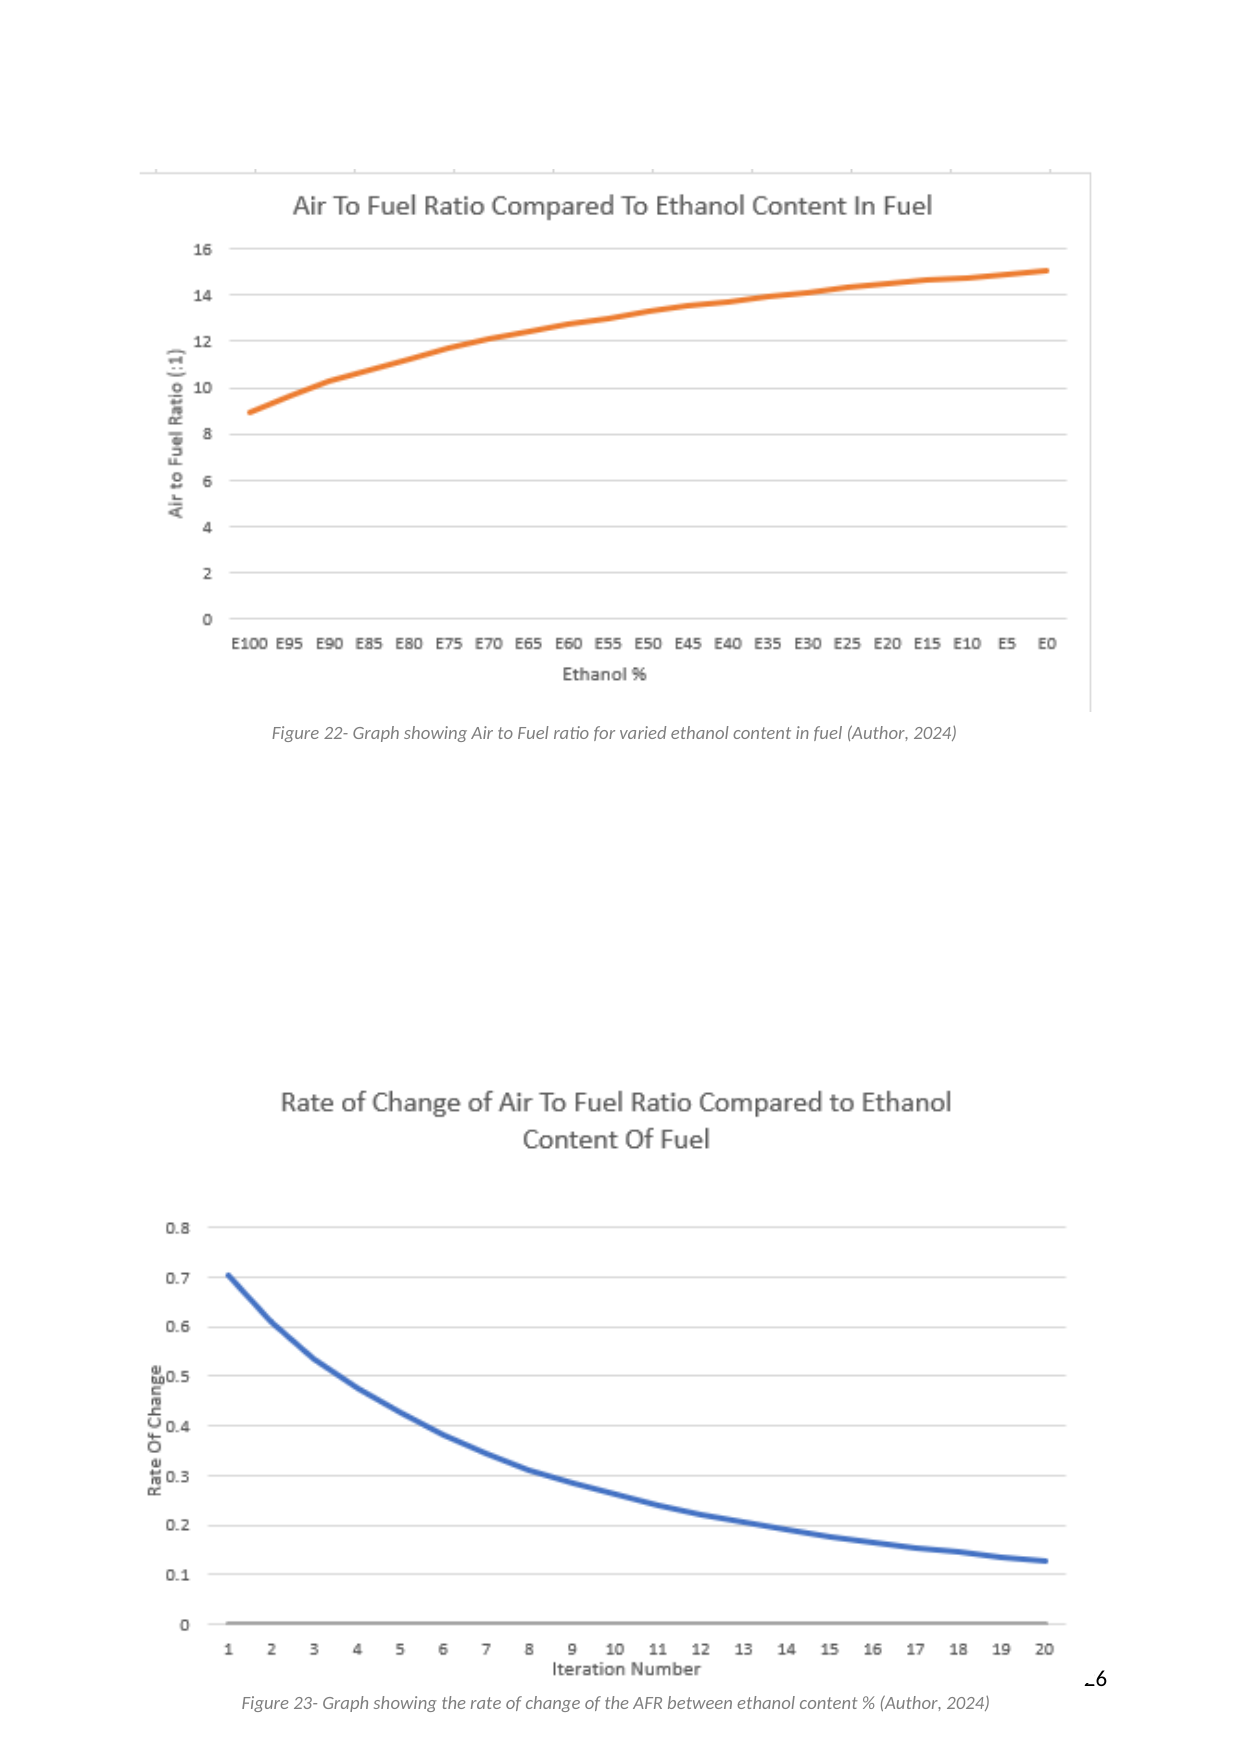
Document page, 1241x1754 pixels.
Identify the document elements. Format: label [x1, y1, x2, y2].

picture [139, 169, 1092, 712]
picture [139, 1069, 1095, 1683]
